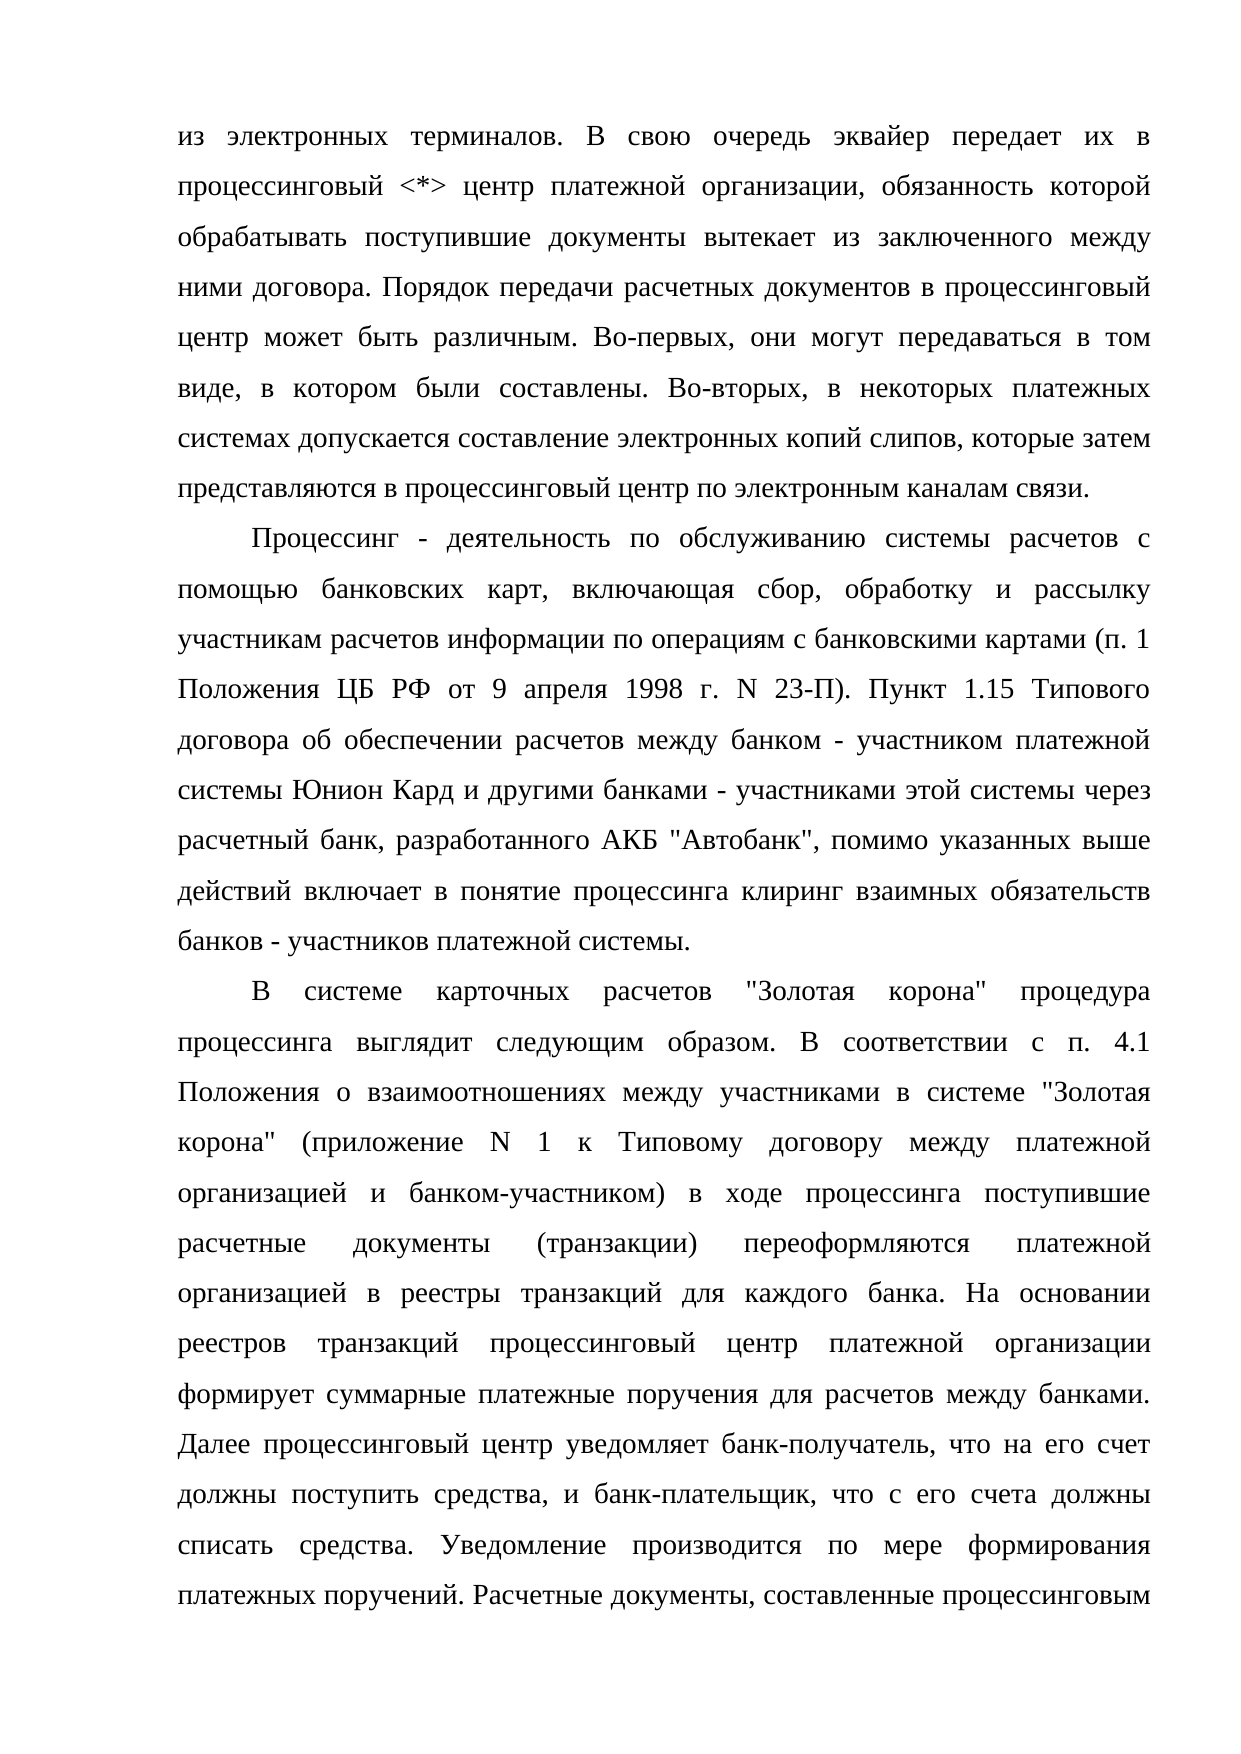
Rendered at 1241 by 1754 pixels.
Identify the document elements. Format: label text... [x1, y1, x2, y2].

text Процессинг - деятельность по обслуживанию системы расчетов с помощью банковских карт, включающая сбор, обработку и рассылку участникам расчетов информации по операциям с банковскими картами (п. 1 Положения ЦБ РФ от 9 апреля 1998 г. N 23-П). Пункт 1.15 Типового договора об обеспечении расчетов между банком - участником платежной системы Юнион Кард и другими банками - участниками этой системы через расчетный банк, разработанного АКБ "Автобанк", помимо указанных выше действий включает в понятие процессинга клиринг взаимных обязательств банков - участников платежной системы. [177, 521, 1152, 957]
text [177, 973, 1152, 1611]
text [177, 118, 1152, 504]
